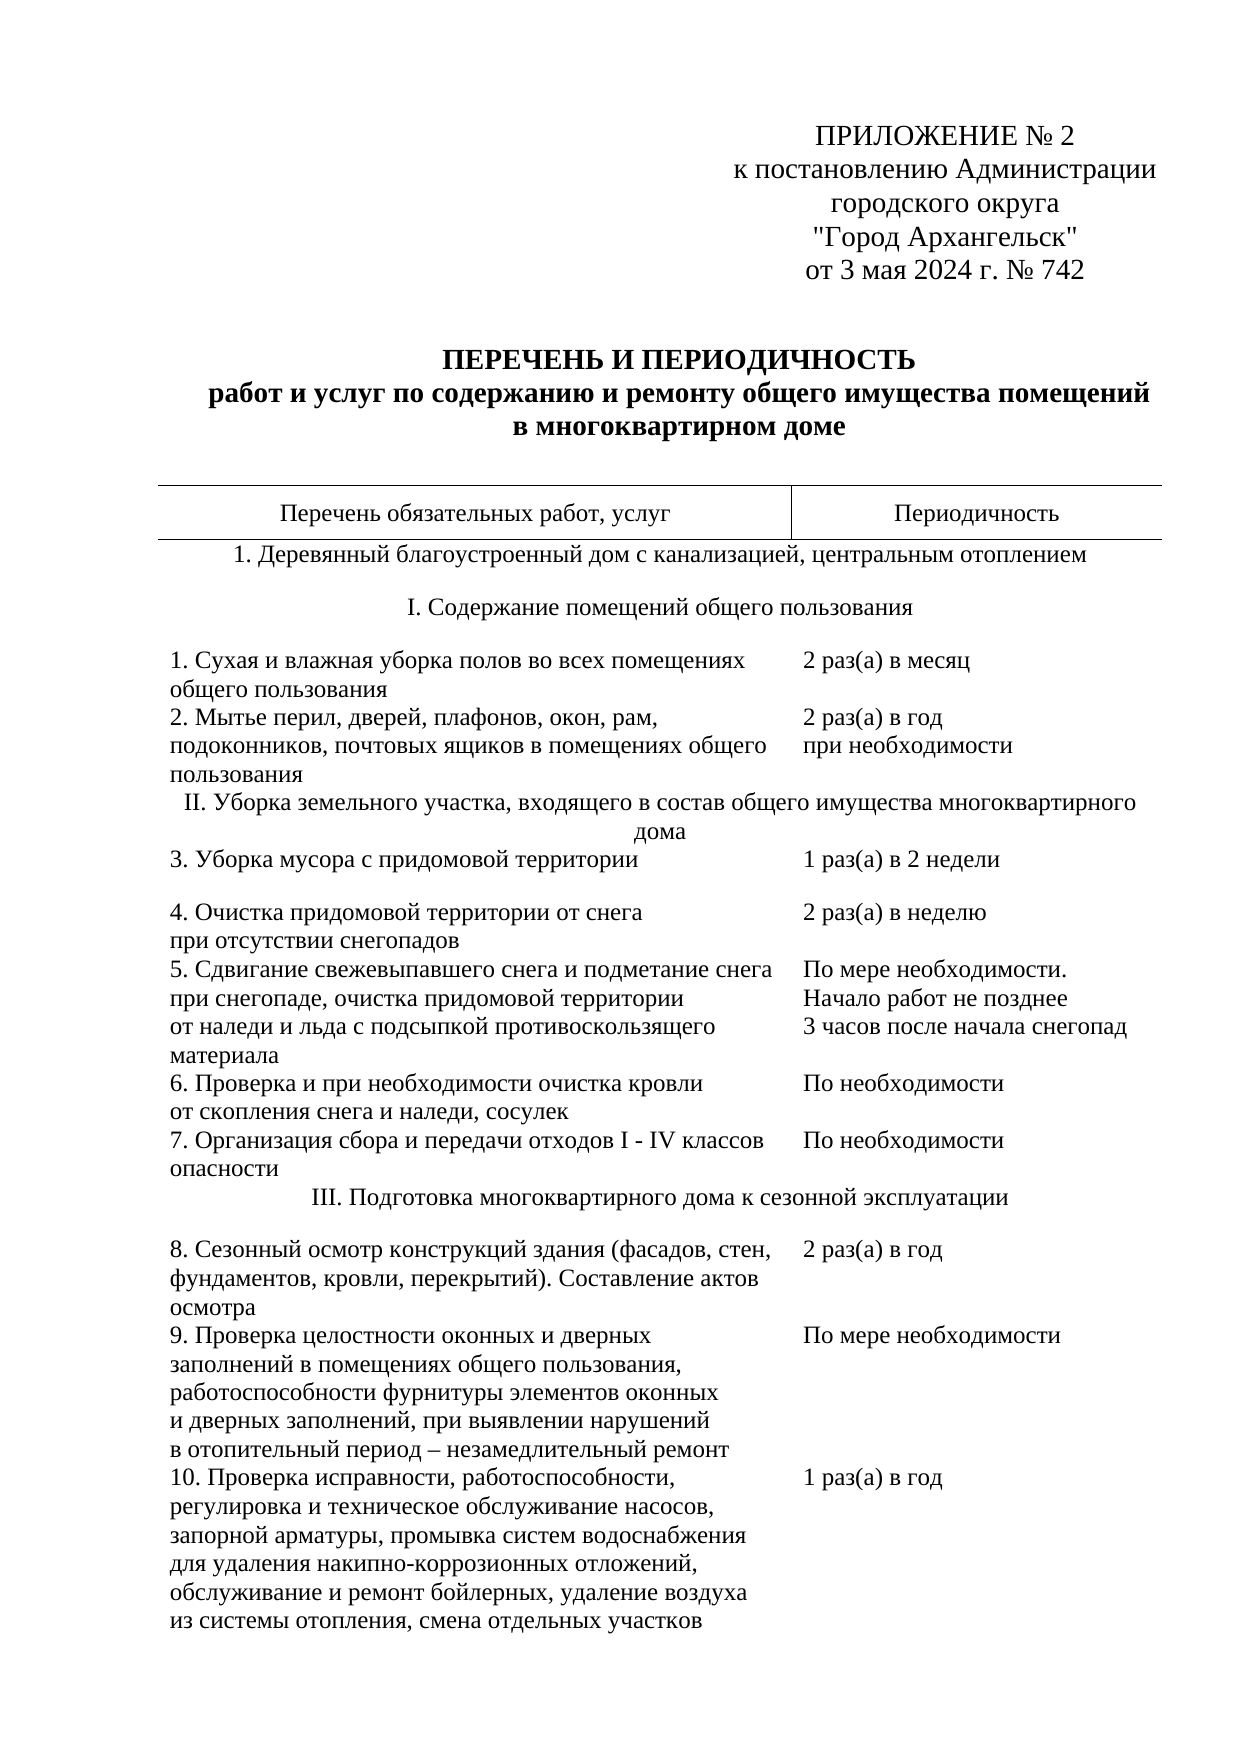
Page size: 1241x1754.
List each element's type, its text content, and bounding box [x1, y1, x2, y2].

table_cell По мере необходимости. Начало работ не позднее 3 часов после начала снегопад [792, 955, 1162, 1068]
table_cell 2 раз(а) в год [792, 1235, 1162, 1321]
table_cell 4. Очистка придомовой территории от снега при отсутствии снегопадов [158, 898, 792, 954]
text к постановлению Администрации [709, 152, 1181, 185]
table_cell 1. Сухая и влажная уборка полов во всех помещениях общего пользования [158, 645, 792, 702]
table_header Периодичность [792, 486, 1162, 539]
text в многоквартирном доме [177, 409, 1181, 442]
table_cell По необходимости [792, 1125, 1162, 1182]
table_cell 5. Сдвигание свежевыпавшего снега и подметание снега при снегопаде, очистка придомовой территории от наледи и льда c подсыпкой противоскользящего материала [158, 955, 792, 1068]
text работ и услуг по содержанию и ремонту общего имущества помещений [177, 376, 1181, 409]
table_cell 2 раз(а) в год при необходимости [792, 703, 1162, 788]
text городского округа [709, 185, 1181, 219]
table_cell 7. Организация сбора и передачи отходов I - IV классов опасности [158, 1125, 792, 1182]
table_cell II. Уборка земельного участка, входящего в состав общего имущества многоквартирного дома [158, 788, 1162, 845]
table_header Перечень обязательных работ, услуг [158, 486, 791, 539]
table_cell 3. Уборка мусора с придомовой территории [158, 845, 792, 898]
table_cell 6. Проверка и при необходимости очистка кровли от скопления снега и наледи, сосулек [158, 1069, 792, 1125]
text ПРИЛОЖЕНИЕ № 2 [709, 118, 1181, 152]
table_cell 1 раз(а) в 2 недели [792, 845, 1162, 898]
text "Город Архангельск" [709, 219, 1181, 252]
table_cell 2 раз(а) в месяц [792, 645, 1162, 702]
table_cell 1. Деревянный благоустроенный дом с канализацией, центральным отоплением [158, 540, 1162, 593]
table_cell 2 раз(а) в неделю [792, 898, 1162, 954]
table_cell III. Подготовка многоквартирного дома к сезонной эксплуатации [158, 1182, 1162, 1235]
table_cell I. Содержание помещений общего пользования [158, 593, 1162, 645]
table_cell По мере необходимости [792, 1321, 1162, 1463]
text от 3 мая 2024 г. № 742 [709, 252, 1181, 286]
table_cell 2. Мытье перил, дверей, плафонов, окон, рам, подоконников, почтовых ящиков в помещениях общего пользования [158, 703, 792, 788]
table_cell По необходимости [792, 1069, 1162, 1125]
table_cell 1 раз(а) в год [792, 1463, 1162, 1634]
text ПЕРЕЧЕНЬ И ПЕРИОДИЧНОСТЬ [177, 343, 1181, 376]
table_cell 8. Сезонный осмотр конструкций здания (фасадов, стен, фундаментов, кровли, перекрытий). Составление актов осмотра [158, 1235, 792, 1321]
table_cell 9. Проверка целостности оконных и дверных заполнений в помещениях общего пользования, работоспособности фурнитуры элементов оконных и дверных заполнений, при выявлении нарушений в отопительный период – незамедлительный ремонт [158, 1321, 792, 1463]
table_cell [158, 1463, 792, 1634]
